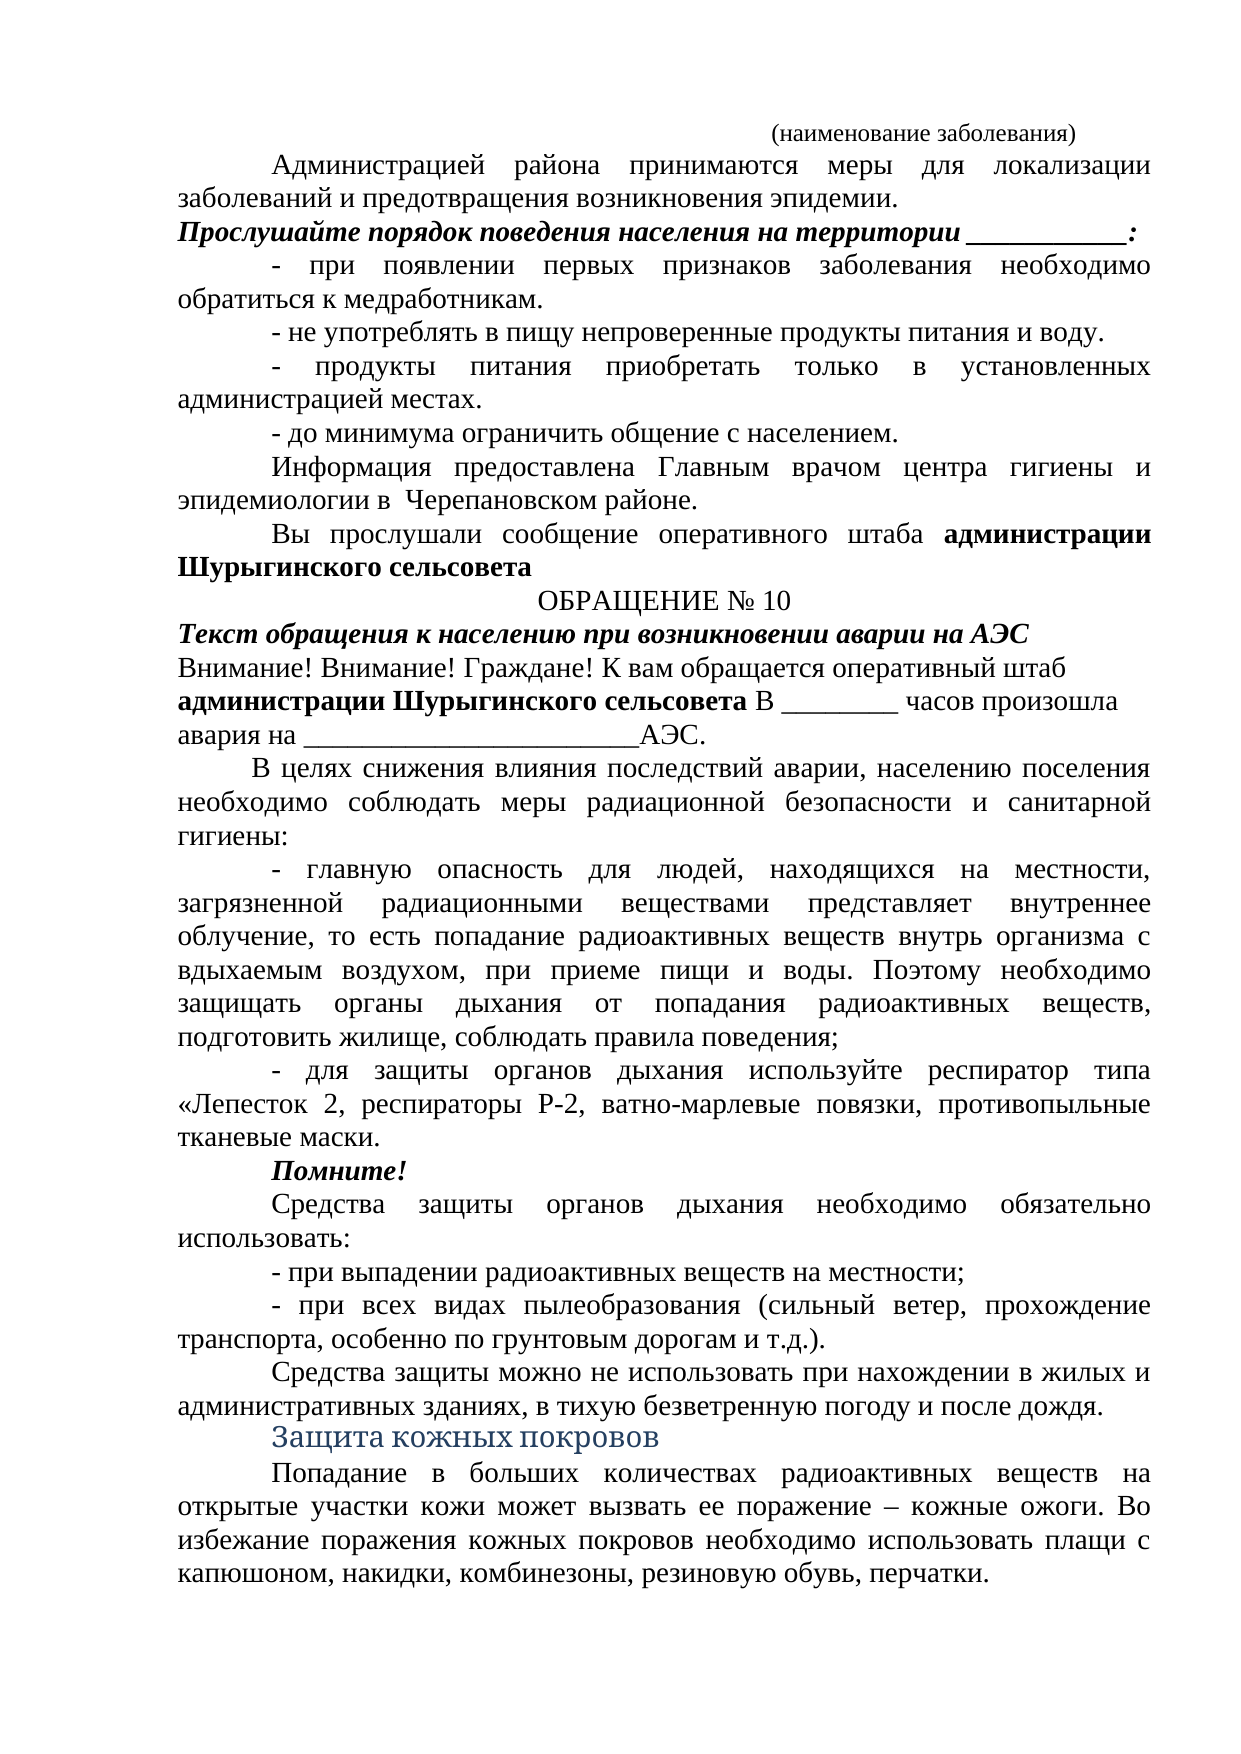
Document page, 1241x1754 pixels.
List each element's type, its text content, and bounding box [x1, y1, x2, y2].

text - при всех видах пылеобразования (сильный ветер, прохождение транспорта, особенно по грунтовым дорогам и т.д.). [177, 1287, 1152, 1354]
text - для защиты органов дыхания используйте респиратор типа «Лепесток 2, респираторы Р-2, ватно-марлевые повязки, противопыльные тканевые маски. [177, 1052, 1152, 1153]
subtitle Защита кожных покровов [177, 1421, 1152, 1455]
text - не употреблять в пищу непроверенные продукты питания и воду. [177, 314, 1152, 348]
text - продукты питания приобретать только в установленных администрацией местах. [177, 348, 1152, 415]
text - при выпадении радиоактивных веществ на местности; [177, 1254, 1152, 1287]
text Средства защиты органов дыхания необходимо обязательно использовать: [177, 1187, 1152, 1254]
text (наименование заболевания) [177, 118, 1152, 147]
text Средства защиты можно не использовать при нахождении в жилых и административных зданиях, в тихую безветренную погоду и после дождя. [177, 1354, 1152, 1421]
text - главную опасность для людей, находящихся на местности, загрязненной радиационными веществами представляет внутреннее облучение, то есть попадание радиоактивных веществ внутрь организма с вдыхаемым воздухом, при приеме пищи и воды. Поэтому необходимо защищать органы дыхания от попадания радиоактивных веществ, подготовить жилище, соблюдать правила поведения; [177, 851, 1152, 1052]
text В целях снижения влияния последствий аварии, населению поселения необходимо соблюдать меры радиационной безопасности и санитарной гигиены: [177, 751, 1152, 851]
text Текст обращения к населению при возникновении аварии на АЭС [177, 616, 1152, 650]
text Попадание в больших количествах радиоактивных веществ на открытые участки кожи может вызвать ее поражение – кожные ожоги. Во избежание поражения кожных покровов необходимо использовать плащи с капюшоном, накидки, комбинезоны, резиновую обувь, перчатки. [177, 1455, 1152, 1589]
text - при появлении первых признаков заболевания необходимо обратиться к медработникам. [177, 247, 1152, 314]
text Внимание! Внимание! Граждане! К вам обращается оперативный штаб администрации Шурыгинского сельсовета В ________ часов произошла авария на _______________________АЭС. [177, 650, 1152, 751]
text Вы прослушали сообщение оперативного штаба администрации Шурыгинского сельсовета [177, 516, 1152, 583]
text ОБРАЩЕНИЕ № 10 [177, 583, 1152, 616]
text Прослушайте порядок поведения населения на территории ___________: [177, 214, 1152, 247]
text Помните! [177, 1153, 1152, 1187]
text Администрацией района принимаются меры для локализации заболеваний и предотвращения возникновения эпидемии. [177, 147, 1152, 214]
text - до минимума ограничить общение с населением. [177, 415, 1152, 449]
text Информация предоставлена Главным врачом центра гигиены и эпидемиологии в Черепановском районе. [177, 449, 1152, 516]
